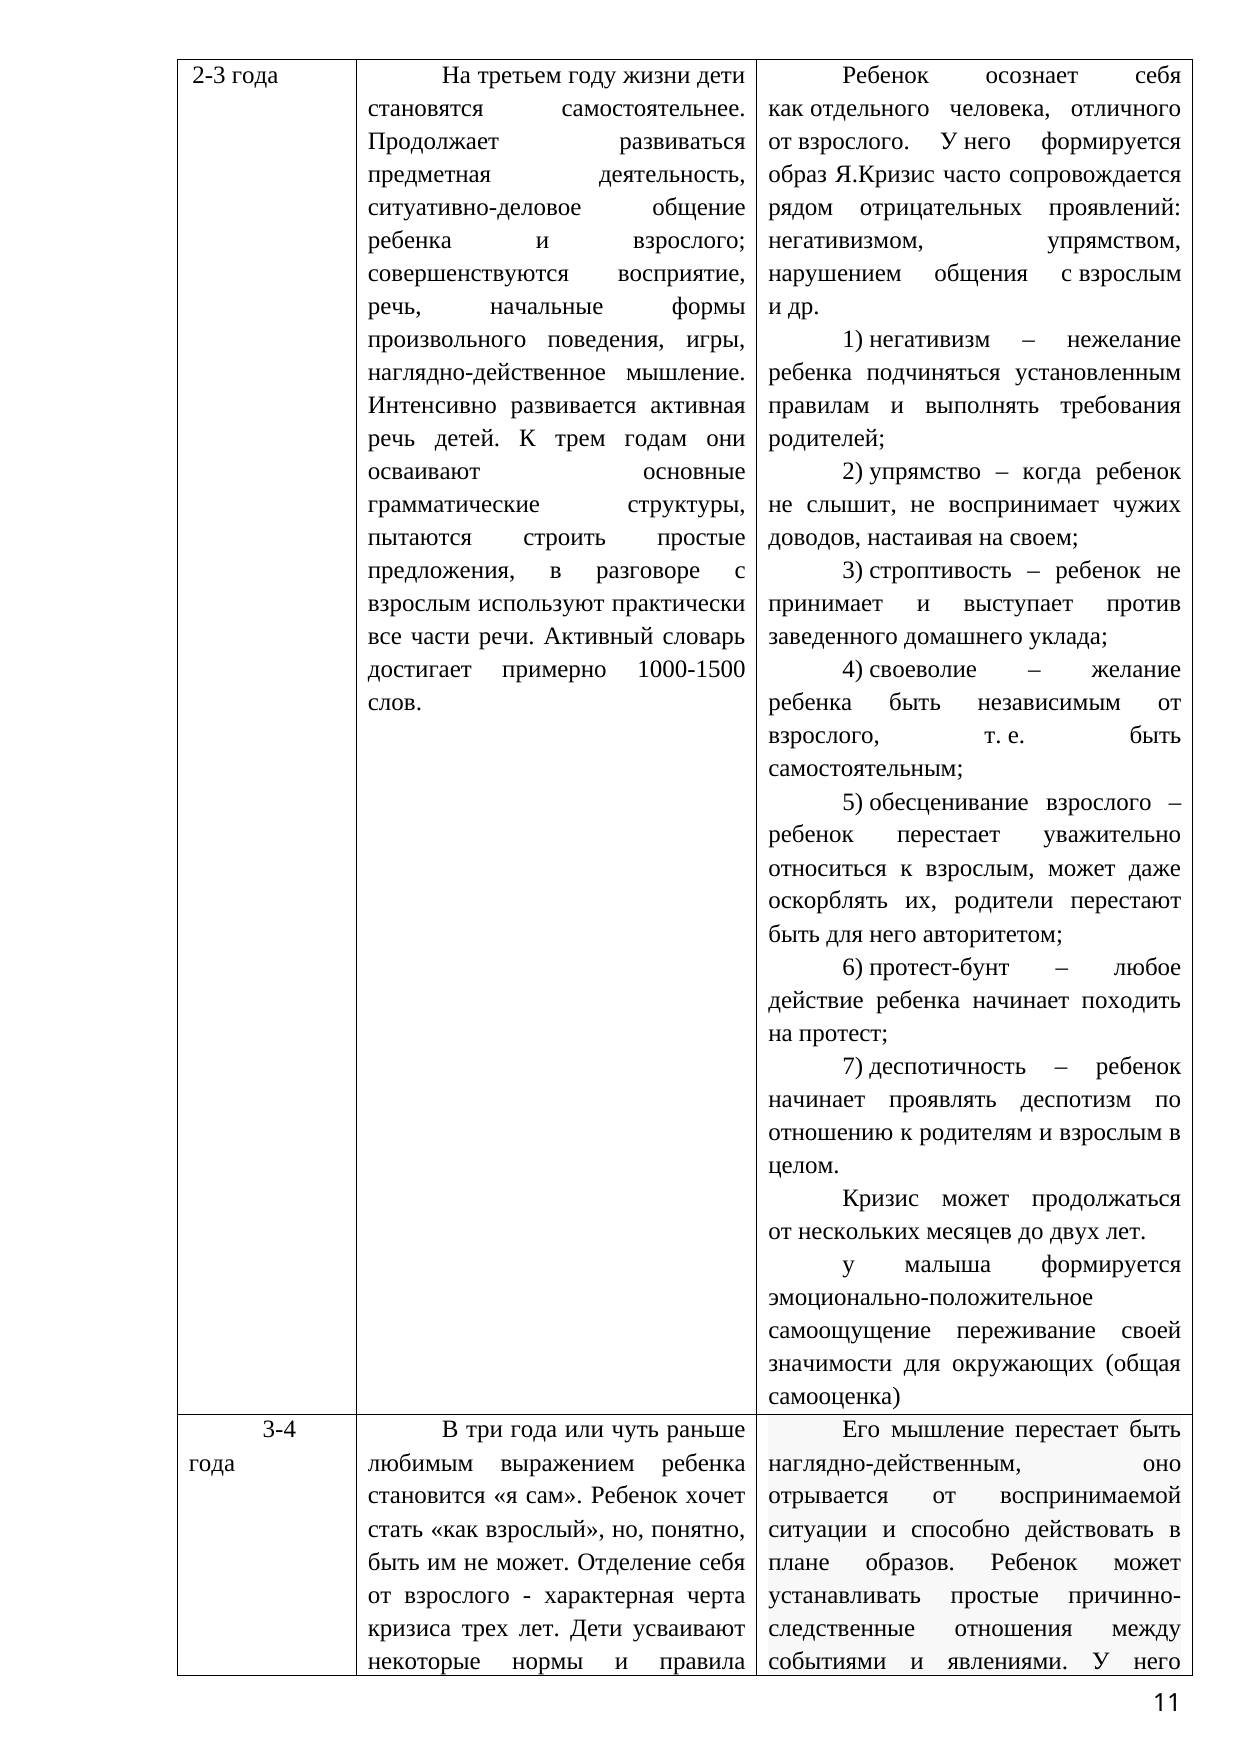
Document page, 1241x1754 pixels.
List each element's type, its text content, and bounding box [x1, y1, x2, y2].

table_cell 2-3 года [178, 60, 356, 1413]
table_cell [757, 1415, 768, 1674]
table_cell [357, 1415, 756, 1674]
table_cell На третьем году жизни дети становятся самостоятельнее. Продолжает развиваться предметная деятельность, ситуативно-деловое общение ребенка и взрослого; совершенствуются восприятие, речь, начальные формы произвольного поведения, игры, наглядно-действенное мышление. Интенсивно развивается активная речь детей. К трем годам они осваивают основные грамматические структуры, пытаются строить простые предложения, в разговоре с взрослым используют практически все части речи. Активный словарь достигает примерно 1000-1500 слов. [357, 60, 756, 1413]
table_cell Ребенок осознает себя как отдельного человека, отличного от взрослого. У него формируется образ Я. Кризис часто сопровождается рядом отрицательных проявлений: негативизмом, упрямством, нарушением общения с взрослым и др. 1) негативизм – нежелание ребенка подчиняться установленным правилам и выполнять требования родителей; 2) упрямство – когда ребенок не слышит, не воспринимает чужих доводов, настаивая на своем; 3) строптивость – ребенок не принимает и выступает против заведенного домашнего уклада; 4) своеволие – желание ребенка быть независимым от взрослого, т. е. быть самостоятельным; 5) обесценивание взрослого – ребенок перестает уважительно относиться к взрослым, может даже оскорблять их, родители перестают быть для него авторитетом; 6) протест-бунт – любое действие ребенка начинает походить на протест; 7) деспотичность – ребенок начинает проявлять деспотизм по отношению к родителям и взрослым в целом. Кризис может продолжаться от нескольких месяцев до двух лет. у малыша формируется эмоционально-положительное самоощущение переживание своей значимости для окружающих (общая самооценка) [757, 60, 1192, 1413]
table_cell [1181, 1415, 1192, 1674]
table_cell 3-4 года [178, 1415, 356, 1674]
